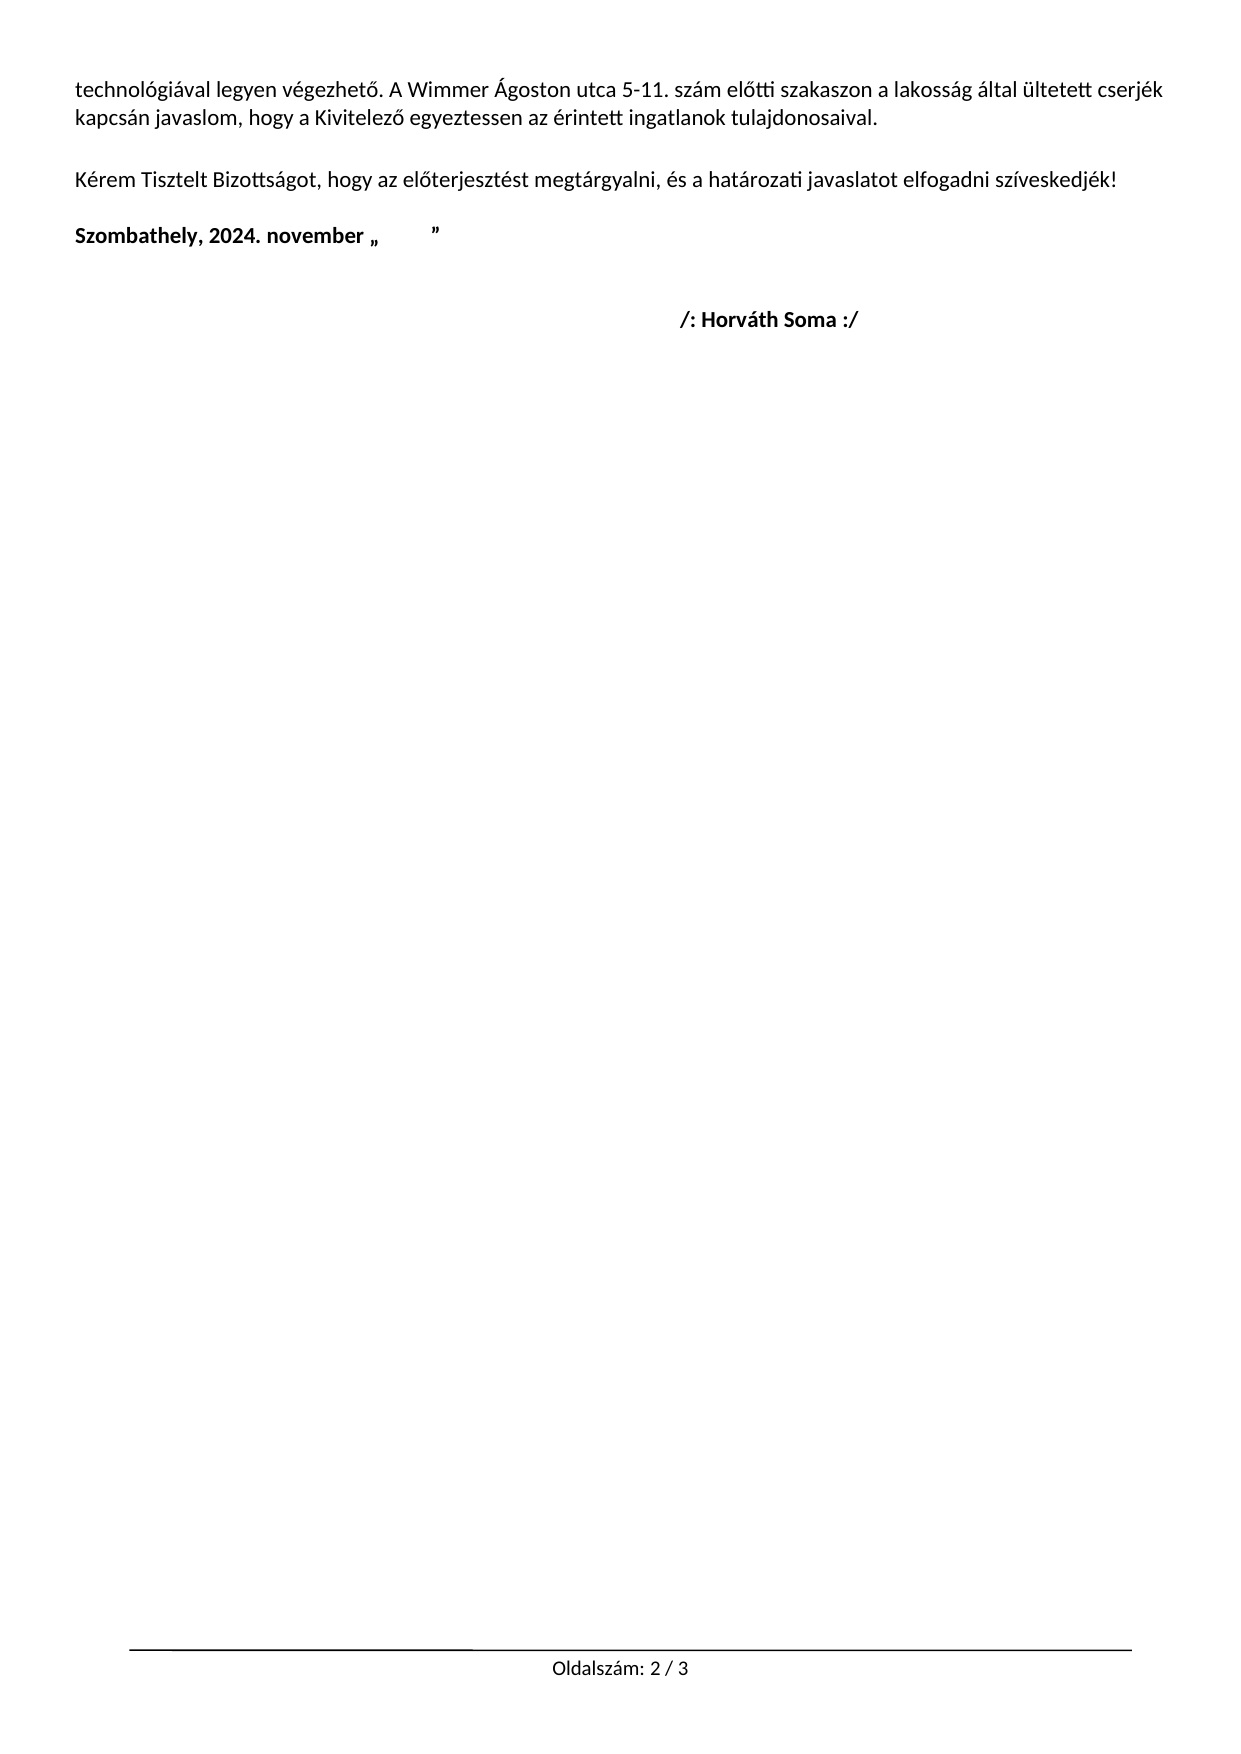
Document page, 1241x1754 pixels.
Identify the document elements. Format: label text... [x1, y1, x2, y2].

text Kérem Tisztelt Bizottságot, hogy az előterjesztést megtárgyalni, és a határozati javaslatot elfogadni szíveskedjék! [75, 165, 1165, 193]
text Szombathely, 2024. november „ ” [75, 221, 1165, 249]
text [75, 75, 1165, 131]
text /: Horváth Soma :/ [75, 305, 1165, 333]
